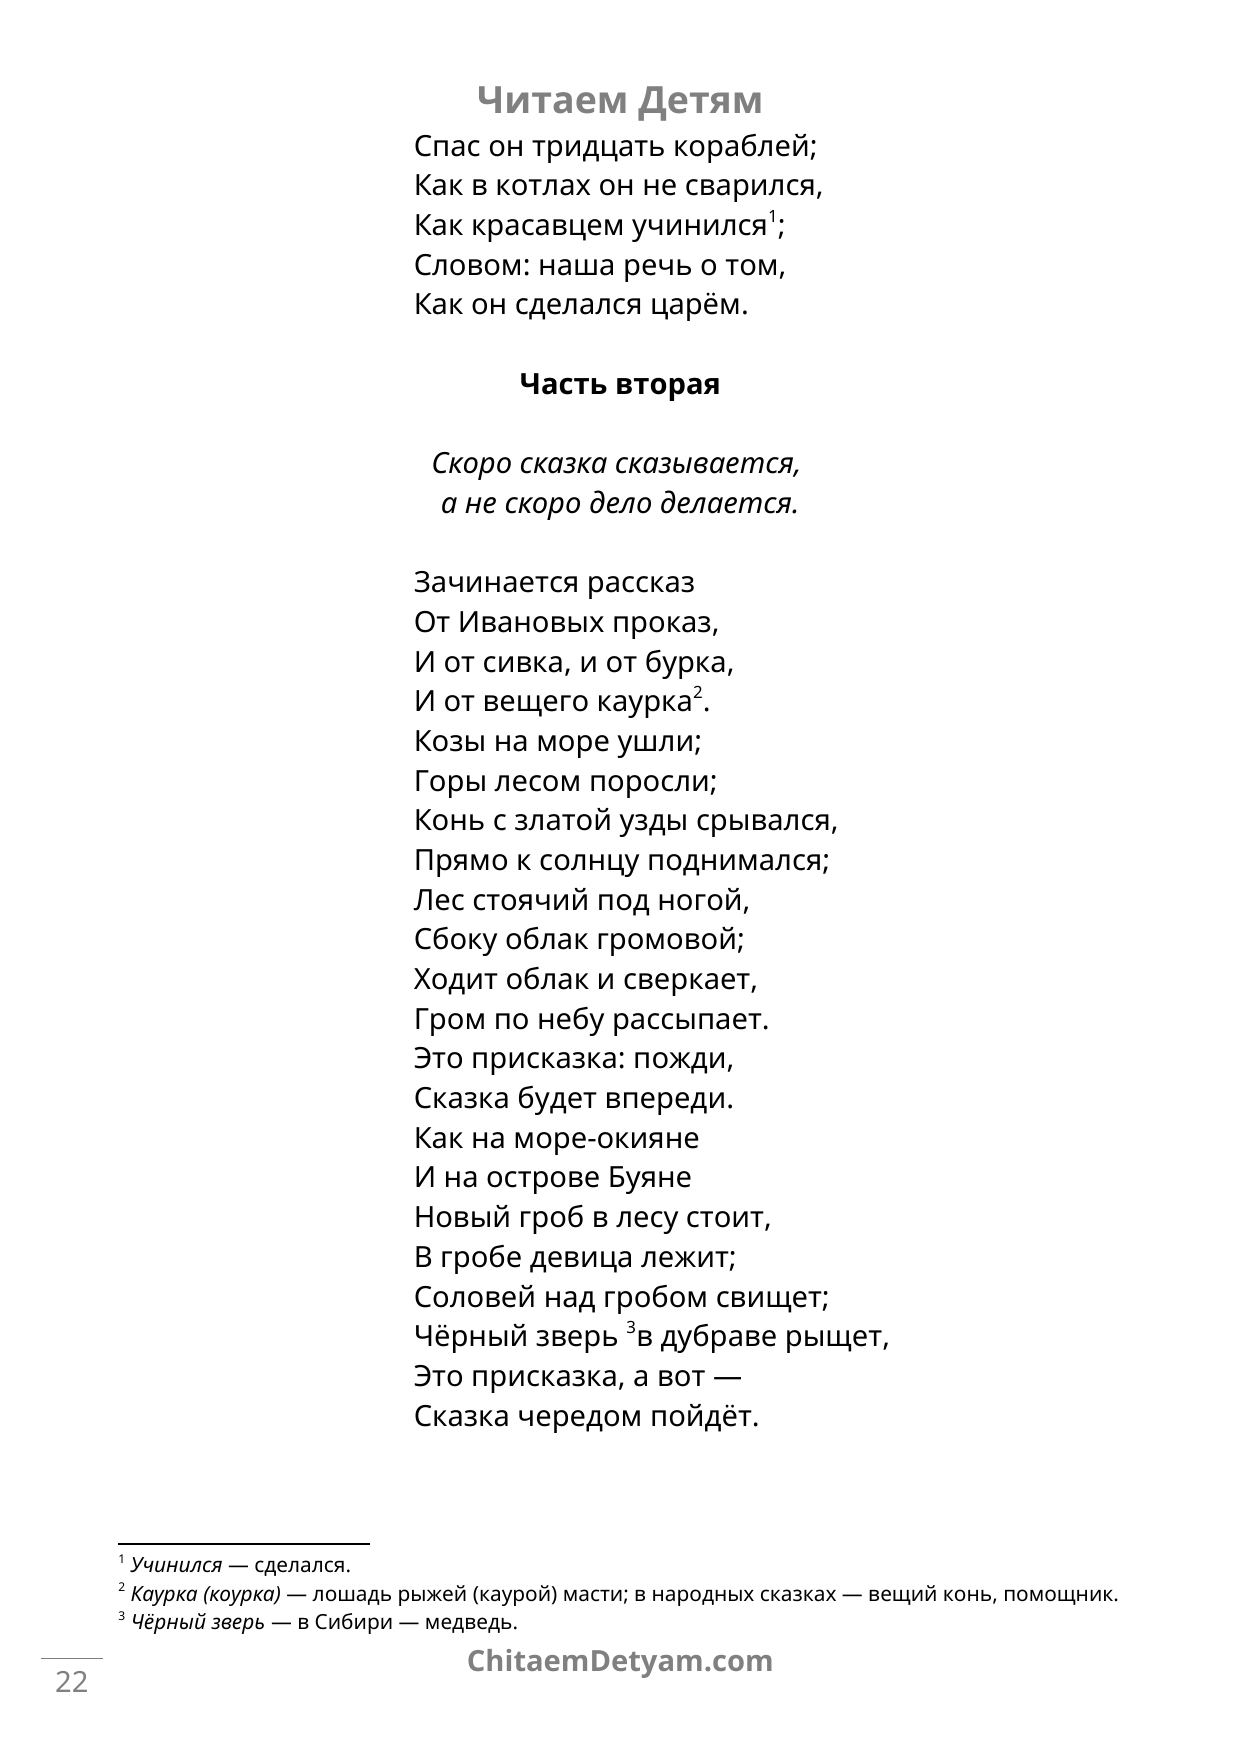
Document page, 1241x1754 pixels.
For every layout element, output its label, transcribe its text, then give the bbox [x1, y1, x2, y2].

text Козы на море ушли; [413, 720, 1122, 760]
text Зачинается рассказ [413, 561, 1122, 601]
text Словом: наша речь о том, [413, 244, 1122, 284]
text Это присказка: пожди, [413, 1038, 1122, 1077]
text От Ивановых проказ, [413, 601, 1122, 641]
text Это присказка, а вот — [413, 1355, 1122, 1395]
text Как красавцем учинился; [413, 204, 1122, 244]
text Конь с златой узды срывался, [413, 799, 1122, 839]
text Чёрный зверь в дубраве рыщет, [413, 1316, 1122, 1355]
text Сбоку облак громовой; [413, 919, 1122, 958]
text Сказка чередом пойдёт. [413, 1395, 1122, 1434]
text И от сивка, и от бурка, [413, 641, 1122, 681]
text Горы лесом поросли; [413, 760, 1122, 799]
text Прямо к солнцу поднимался; [413, 839, 1122, 879]
text Лес стоячий под ногой, [413, 879, 1122, 919]
text Соловей над гробом свищет; [413, 1276, 1122, 1316]
text Ходит облак и сверкает, [413, 958, 1122, 998]
text Спас он тридцать кораблей; [413, 125, 1122, 164]
text Как он сделался царём. [413, 284, 1122, 323]
text И от вещего каурка. [413, 681, 1122, 720]
subtitle Часть вторая Скоро сказка сказывается, а не скоро дело делается. [118, 363, 1122, 522]
text Гром по небу рассыпает. [413, 998, 1122, 1038]
text Новый гроб в лесу стоит, [413, 1196, 1122, 1236]
text Сказка будет впереди. [413, 1077, 1122, 1117]
text В гробе девица лежит; [413, 1236, 1122, 1276]
text И на острове Буяне [413, 1157, 1122, 1196]
text Как на море-окияне [413, 1117, 1122, 1157]
text Как в котлах он не сварился, [413, 164, 1122, 204]
